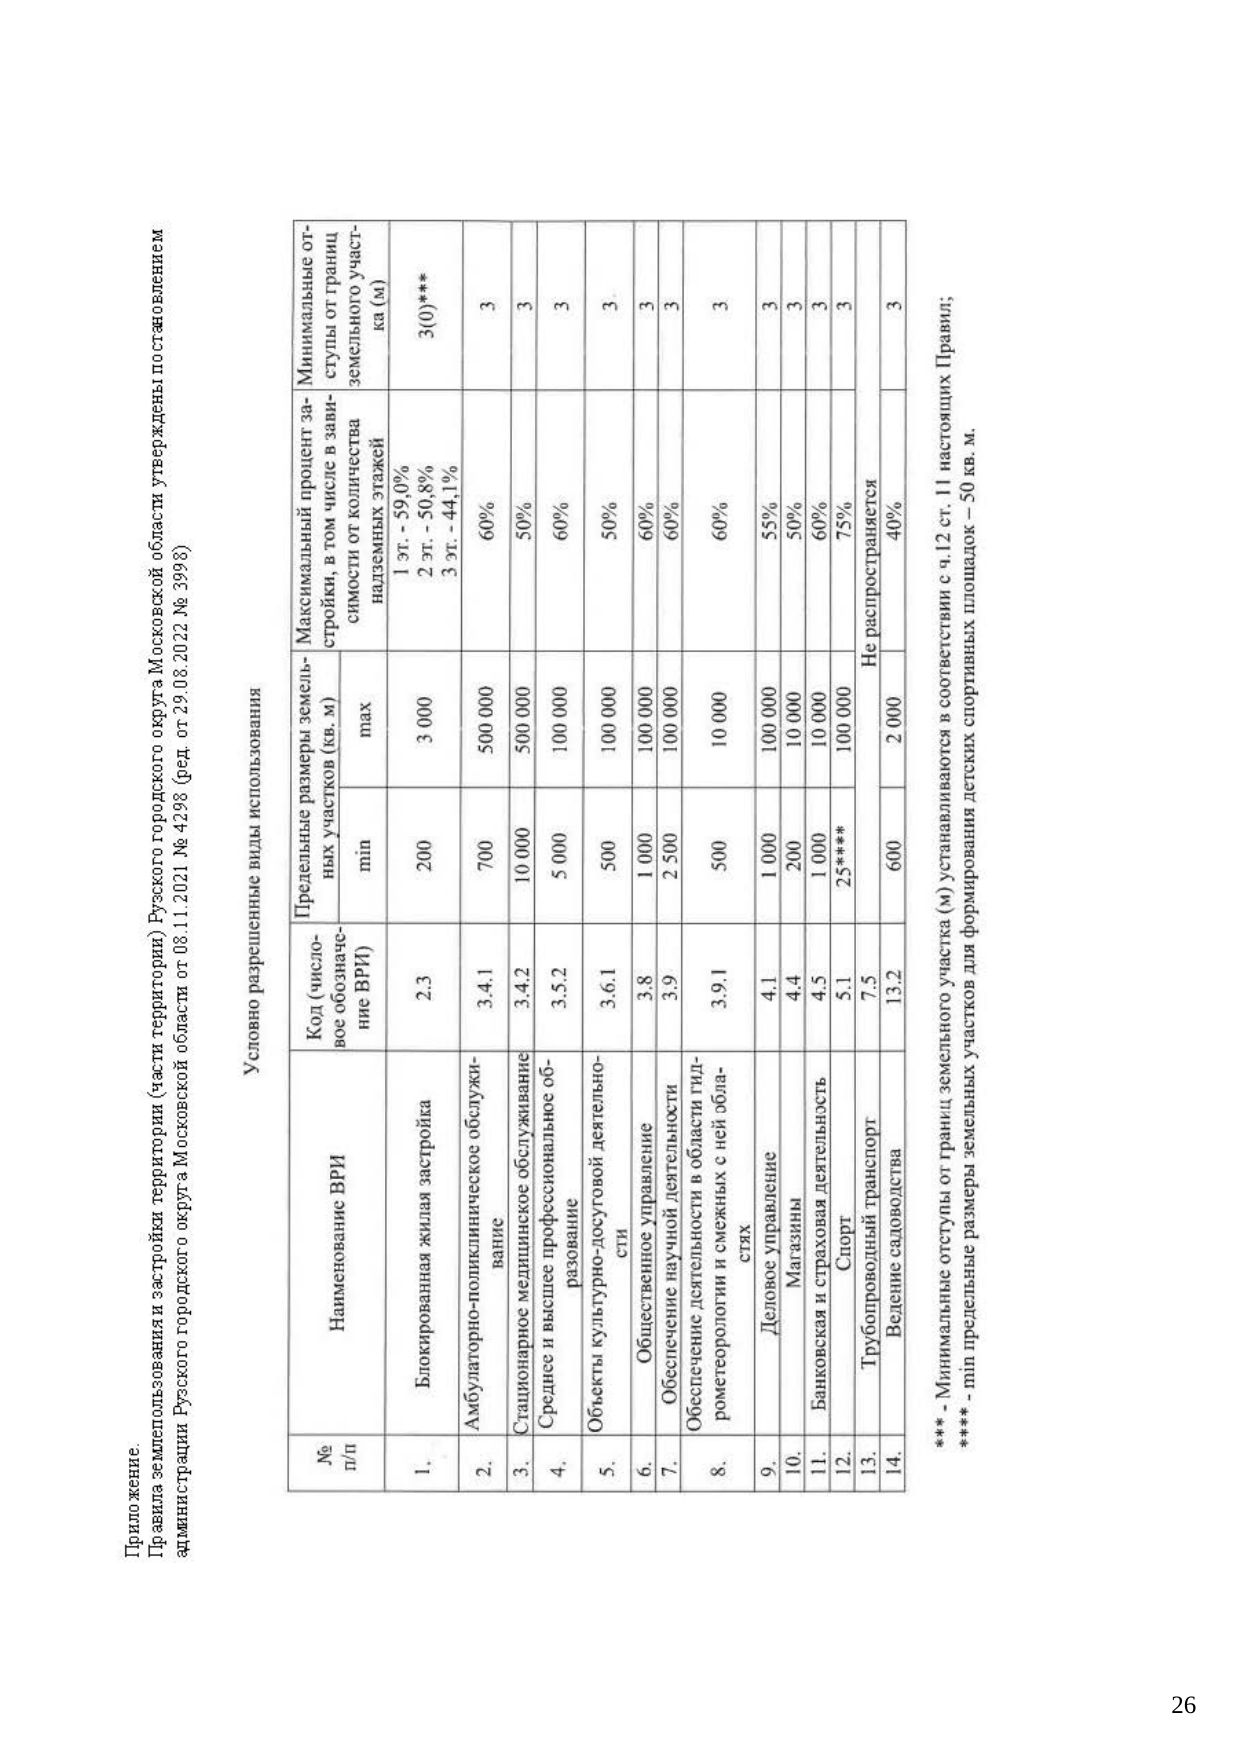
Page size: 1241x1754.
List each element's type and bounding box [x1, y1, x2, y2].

picture [73, 88, 1189, 1666]
